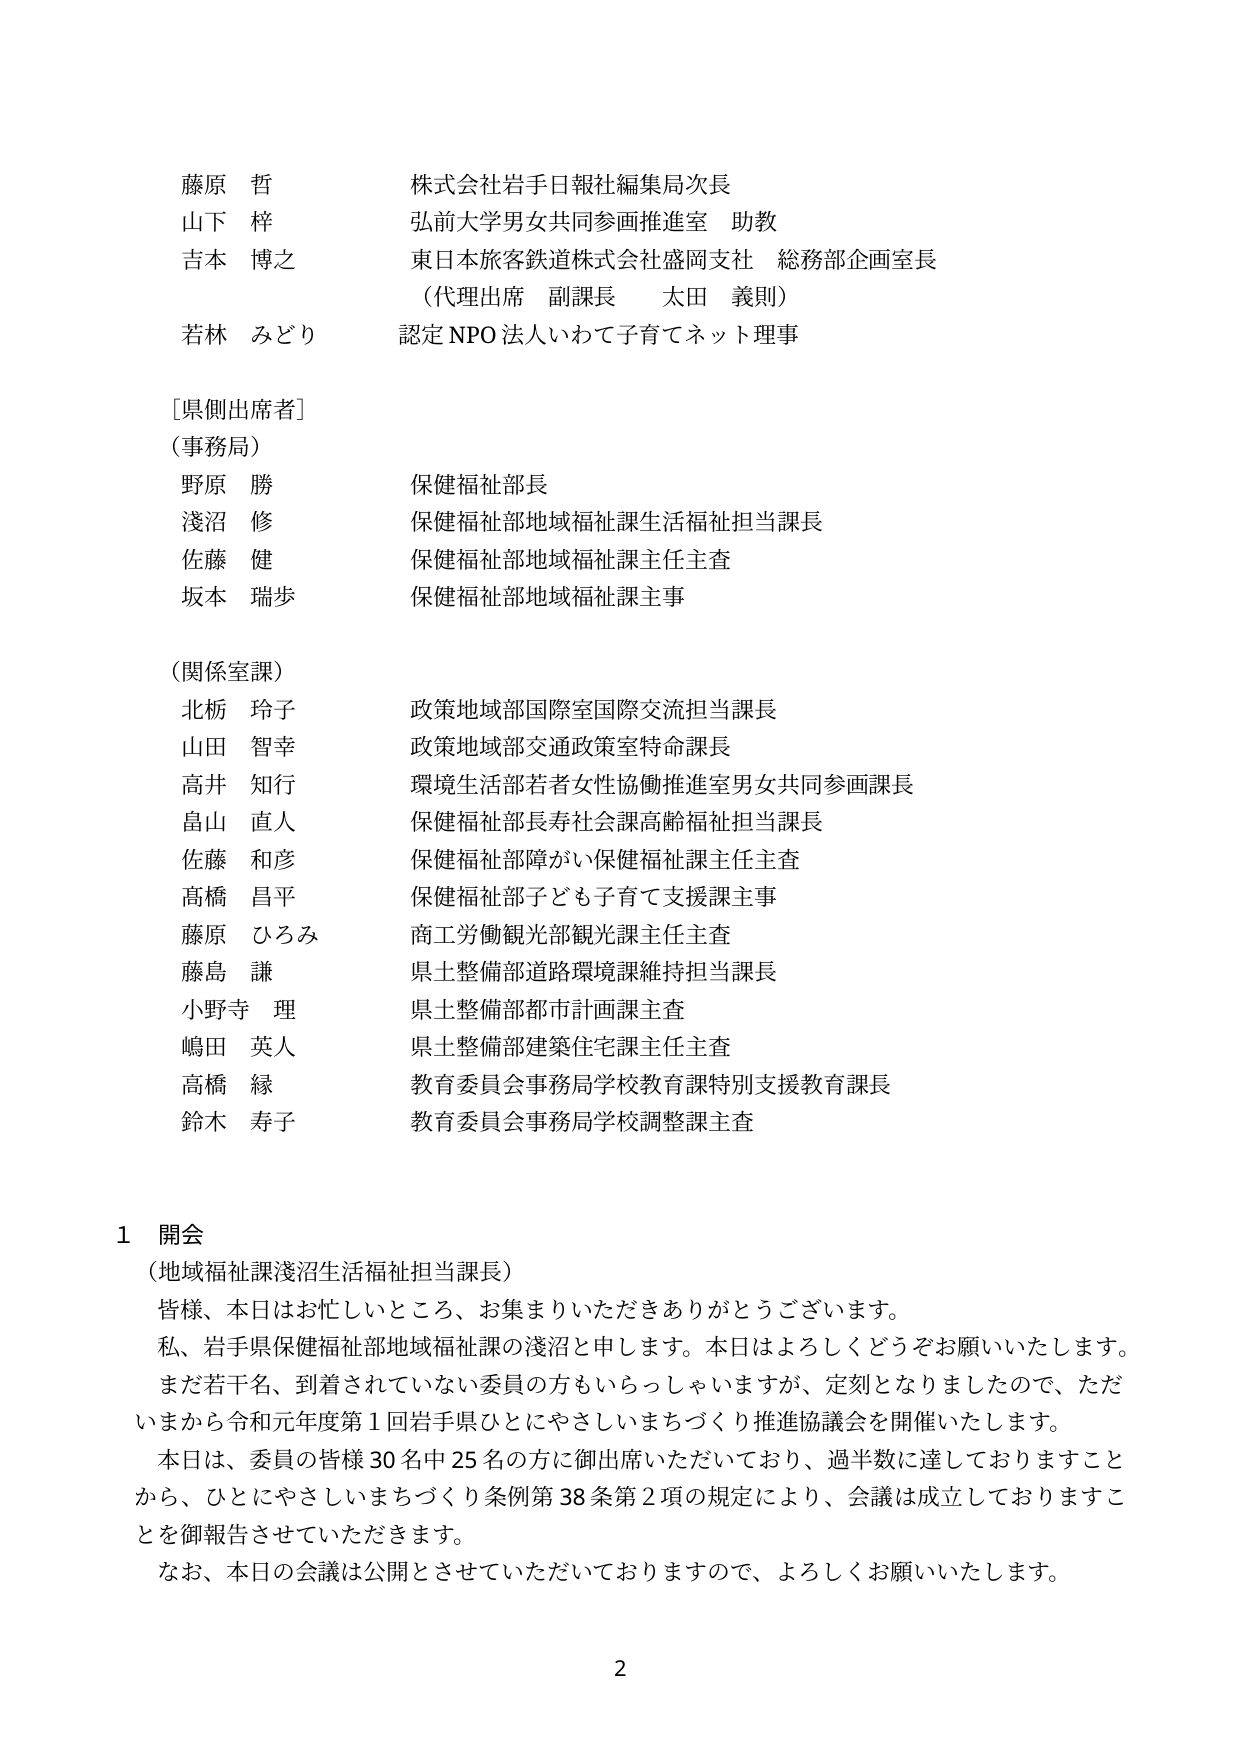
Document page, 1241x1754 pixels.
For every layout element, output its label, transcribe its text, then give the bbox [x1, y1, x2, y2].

text 淺沼 修 保健福祉部地域福祉課生活福祉担当課長 [112, 502, 1128, 539]
text 山田 智幸 政策地域部交通政策室特命課長 [112, 727, 1128, 764]
text 鈴木 寿子 教育委員会事務局学校調整課主査 [112, 1102, 1128, 1139]
text ［県側出席者］ [112, 389, 1128, 427]
text 野原 勝 保健福祉部長 [112, 464, 1128, 502]
text 藤原 哲 株式会社岩手日報社編集局次長 [112, 164, 1128, 202]
text 高橋 縁 教育委員会事務局学校教育課特別支援教育課長 [112, 1064, 1128, 1102]
text （関係室課） [112, 652, 1128, 689]
text 若林 みどり 認定NPO法人いわて子育てネット理事 [112, 314, 1128, 352]
text 皆様、本日はお忙しいところ、お集まりいただきありがとうございます。 [134, 1289, 1128, 1327]
text 本日は、委員の皆様30名中25名の方に御出席いただいており、過半数に達しておりますことから、ひとにやさしいまちづくり条例第38条第２項の規定により、会議は成立しておりますことを御報告させていただきます。 [134, 1439, 1128, 1552]
text （代理出席 副課長 太田 義則） [112, 277, 1128, 314]
text 藤原 ひろみ 商工労働観光部観光課主任主査 [112, 914, 1128, 952]
text 坂本 瑞歩 保健福祉部地域福祉課主事 [112, 577, 1128, 614]
text 高井 知行 環境生活部若者女性協働推進室男女共同参画課長 [112, 764, 1128, 802]
text 吉本 博之 東日本旅客鉄道株式会社盛岡支社 総務部企画室長 [112, 239, 1128, 277]
text まだ若干名、到着されていない委員の方もいらっしゃいますが、定刻となりましたので、ただいまから令和元年度第１回岩手県ひとにやさしいまちづくり推進協議会を開催いたします。 [134, 1364, 1128, 1439]
text なお、本日の会議は公開とさせていただいておりますので、よろしくお願いいたします。 [134, 1552, 1128, 1589]
text 北栃 玲子 政策地域部国際室国際交流担当課長 [112, 689, 1128, 727]
text １ 開会 [112, 1214, 1128, 1252]
text 小野寺 理 県土整備部都市計画課主査 [112, 989, 1128, 1027]
text 私、岩手県保健福祉部地域福祉課の淺沼と申します。本日はよろしくどうぞお願いいたします。 [134, 1327, 1128, 1364]
text 山下 梓 弘前大学男女共同参画推進室 助教 [112, 202, 1128, 239]
text （事務局） [112, 427, 1128, 464]
text 藤島 謙 県土整備部道路環境課維持担当課長 [112, 952, 1128, 989]
text （地域福祉課淺沼生活福祉担当課長） [112, 1252, 1128, 1289]
text 髙橋 昌平 保健福祉部子ども子育て支援課主事 [112, 877, 1128, 914]
text 嶋田 英人 県土整備部建築住宅課主任主査 [112, 1027, 1128, 1064]
text 佐藤 和彦 保健福祉部障がい保健福祉課主任主査 [112, 839, 1128, 877]
text 畠山 直人 保健福祉部長寿社会課高齢福祉担当課長 [112, 802, 1128, 839]
text 佐藤 健 保健福祉部地域福祉課主任主査 [112, 539, 1128, 577]
